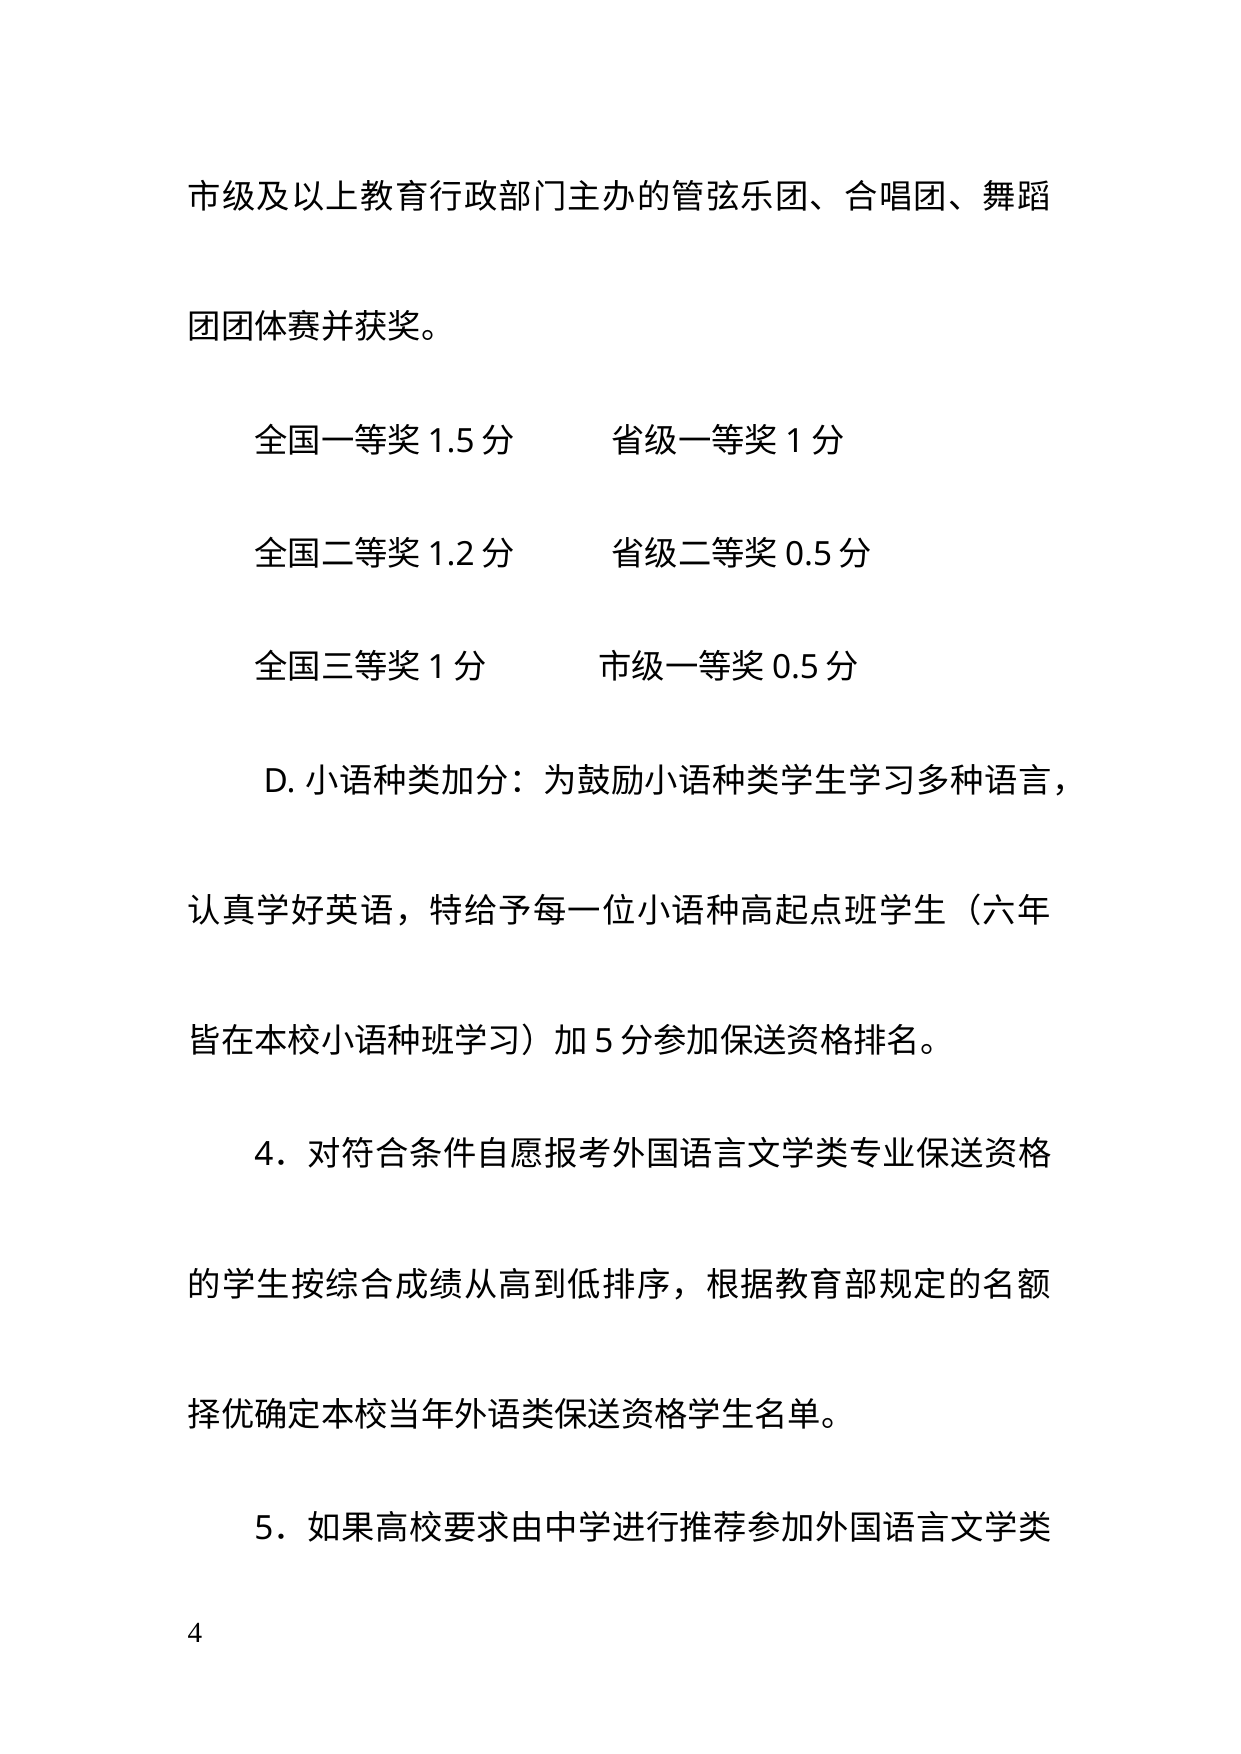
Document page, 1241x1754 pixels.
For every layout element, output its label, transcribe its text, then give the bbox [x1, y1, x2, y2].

text 全国二等奖1.2分 省级二等奖0.5分 [187, 519, 1053, 584]
text 全国三等奖1分 市级一等奖0.5分 [187, 632, 1053, 697]
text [187, 1492, 1053, 1557]
text 全国一等奖1.5分 省级一等奖1分 [187, 405, 1053, 470]
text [187, 162, 1053, 357]
text 4．对符合条件自愿报考外国语言文学类专业保送资格的学生按综合成绩从高到低排序，根据教育部规定的名额择优确定本校当年外语类保送资格学生名单。 [187, 1119, 1053, 1444]
text D. 小语种类加分：为鼓励小语种类学生学习多种语言，认真学好英语，特给予每一位小语种高起点班学生（六年皆在本校小语种班学习）加5分参加保送资格排名。 [187, 746, 1053, 1071]
